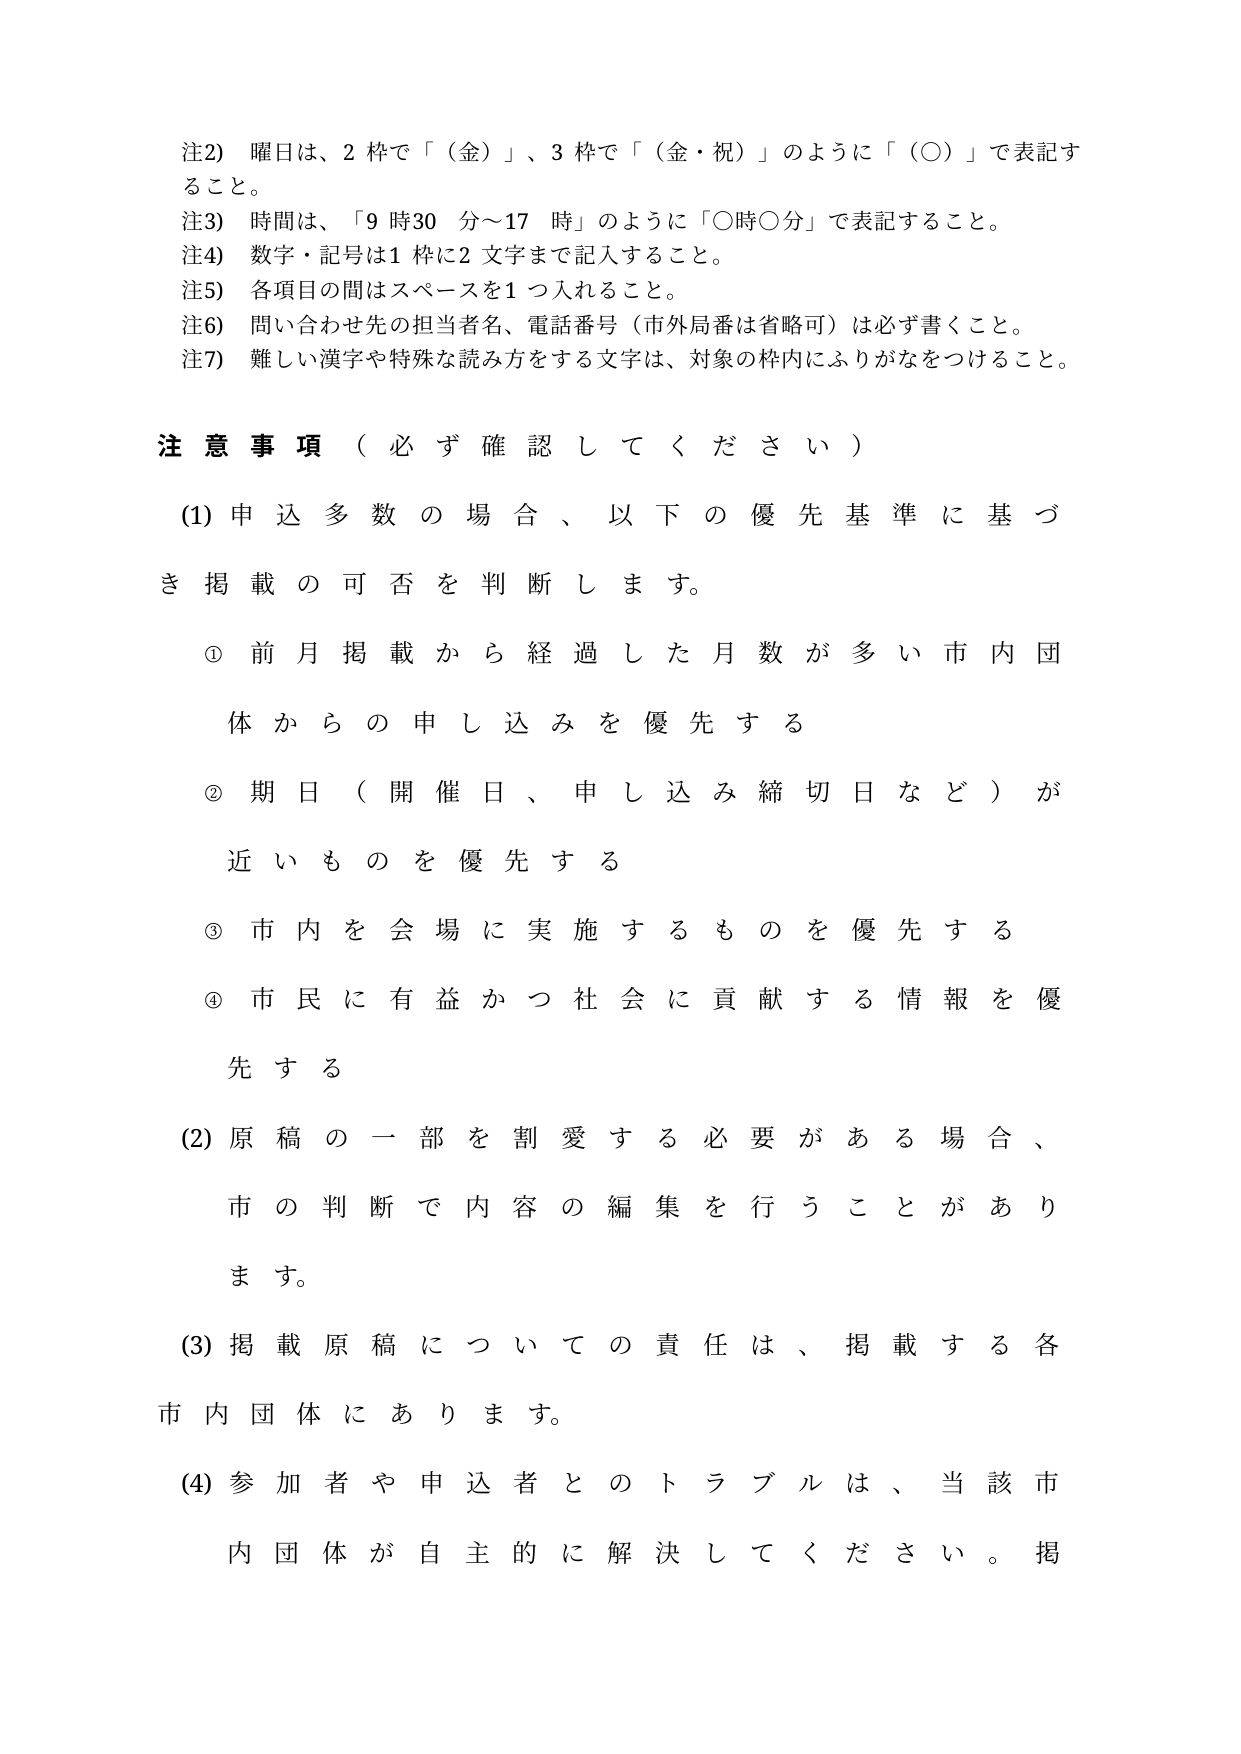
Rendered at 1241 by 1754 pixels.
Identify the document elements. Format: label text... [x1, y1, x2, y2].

text ③ 市内を会場に実施するものを優先する [201, 894, 1083, 963]
text ④ 市民に有益かつ社会に貢献する情報を優先する [201, 963, 1083, 1102]
text 注5) 各項目の間はスペースを1つ入れること。 [177, 272, 1083, 306]
text 注2) 曜日は、2枠で「（金）」、3枠で「（金・祝）」のように「（○）」で表記すること。 [177, 133, 1083, 203]
text ② 期日（開催日、申し込み締切日など）が近いものを優先する [201, 756, 1083, 894]
text 注6) 問い合わせ先の担当者名、電話番号（市外局番は省略可）は必ず書くこと。 [158, 306, 1083, 341]
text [179, 1448, 1083, 1586]
text 注4) 数字・記号は1枠に2文字まで記入すること。 [158, 237, 1083, 272]
text 注7) 難しい漢字や特殊な読み方をする文字は、対象の枠内にふりがなをつけること。 [158, 341, 1083, 376]
text ① 前月掲載から経過した月数が多い市内団体からの申し込みを優先する [201, 618, 1083, 756]
text (3) 掲載原稿についての責任は、掲載する各市内団体にあります。 [158, 1309, 1083, 1448]
text (1) 申込多数の場合、以下の優先基準に基づき掲載の可否を判断します。 [158, 479, 1083, 618]
text 注3) 時間は、「9時30分～17時」のように「○時○分」で表記すること。 [158, 203, 1083, 237]
text (2) 原稿の一部を割愛する必要がある場合、市の判断で内容の編集を行うことがあります。 [179, 1102, 1083, 1309]
text 注意事項（必ず確認してください） [158, 410, 1083, 479]
